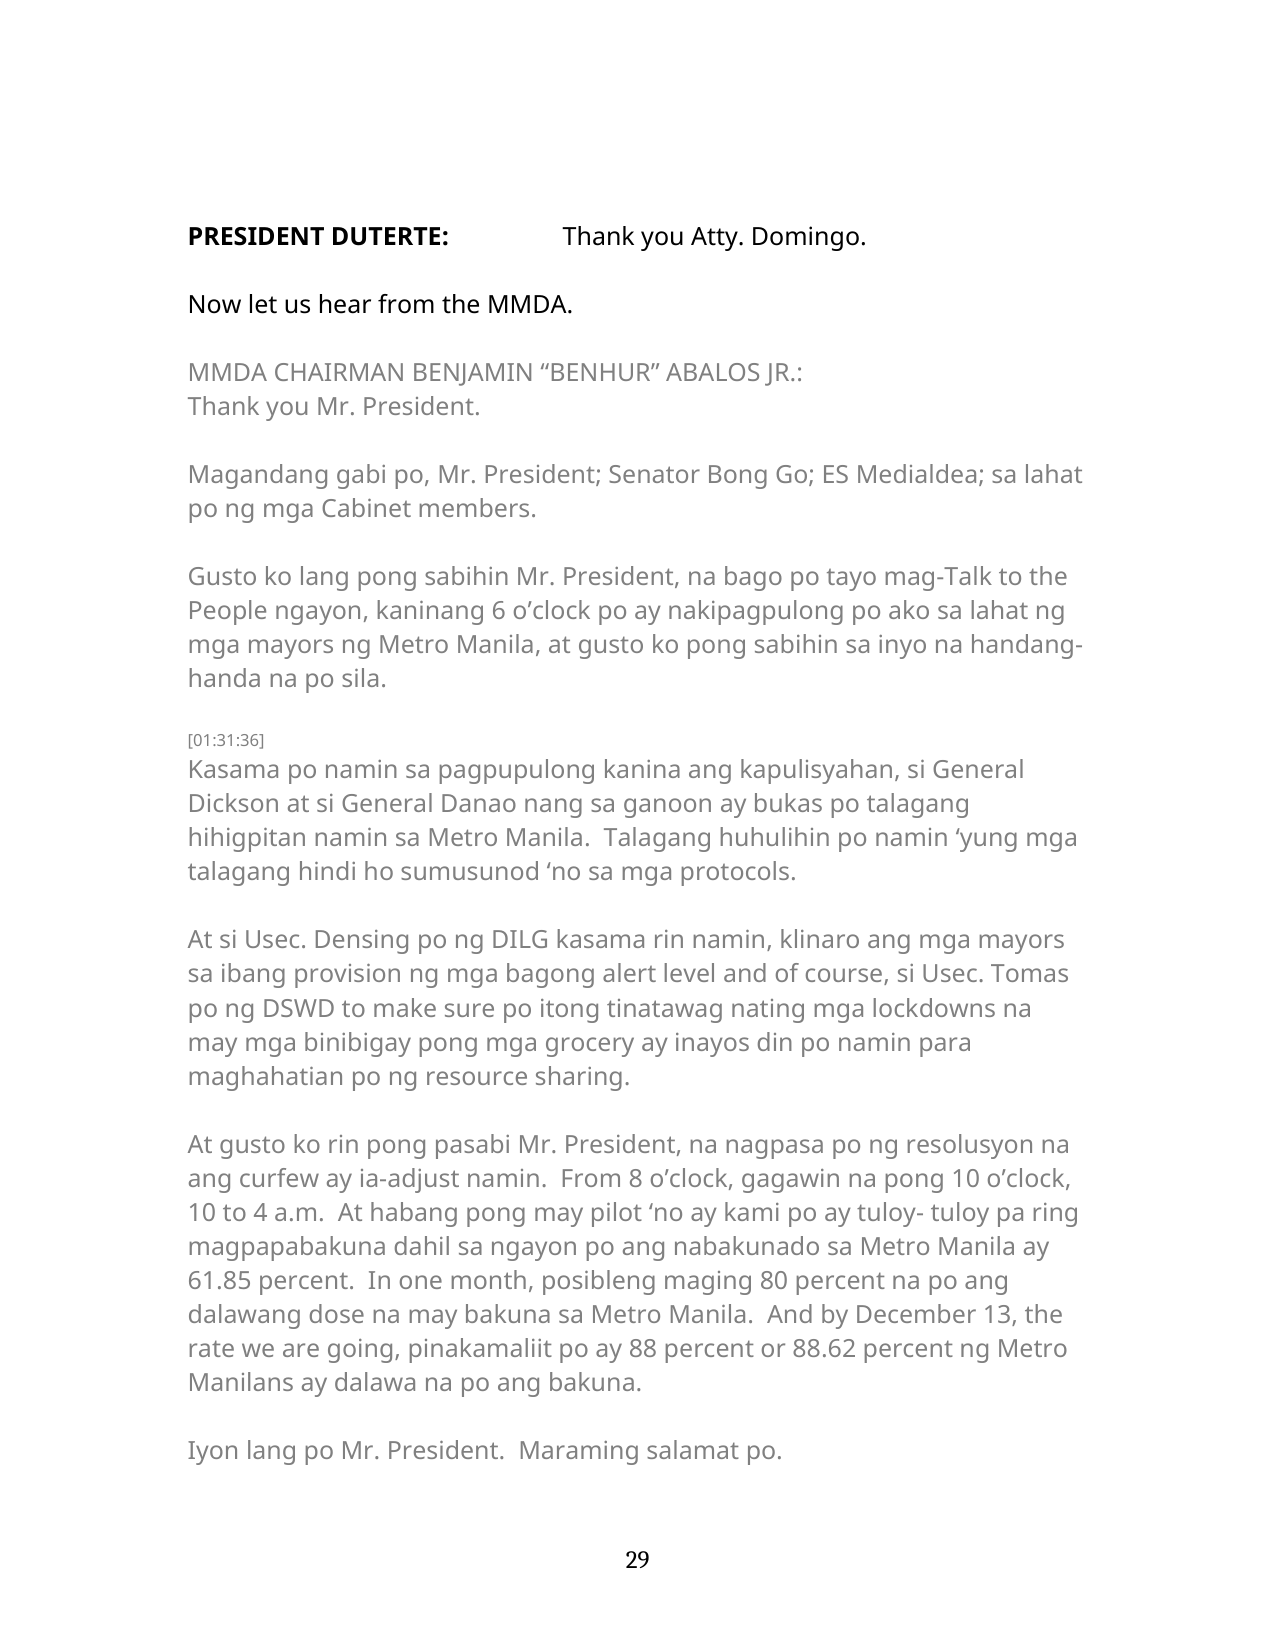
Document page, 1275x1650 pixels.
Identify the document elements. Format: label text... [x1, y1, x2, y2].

text Now let us hear from the MMDA. [187, 286, 1087, 320]
text Kasama po namin sa pagpupulong kanina ang kapulisyahan, si General Dickson at si General Danao nang sa ganoon ay bukas po talagang hihigpitan namin sa Metro Manila. Talagang huhulihin po namin ‘yung mga talagang hindi ho sumusunod ‘no sa mga protocols. [187, 752, 1087, 888]
text Gusto ko lang pong sabihin Mr. President, na bago po tayo mag-Talk to the People ngayon, kaninang 6 o’clock po ay nakipagpulong po ako sa lahat ng mga mayors ng Metro Manila, at gusto ko pong sabihin sa inyo na handang-handa na po sila. [187, 559, 1087, 695]
text [01:31:36] [187, 729, 1087, 752]
text At si Usec. Densing po ng DILG kasama rin namin, klinaro ang mga mayors sa ibang provision ng mga bagong alert level and of course, si Usec. Tomas po ng DSWD to make sure po itong tinatawag nating mga lockdowns na may mga binibigay pong mga grocery ay inayos din po namin para maghahatian po ng resource sharing. [187, 922, 1087, 1092]
text Iyon lang po Mr. President. Maraming salamat po. [187, 1433, 1087, 1467]
text PRESIDENT DUTERTE: Thank you Atty. Domingo. [187, 218, 1087, 252]
text Thank you Mr. President. [187, 388, 1087, 422]
text At gusto ko rin pong pasabi Mr. President, na nagpasa po ng resolusyon na ang curfew ay ia-adjust namin. From 8 o’clock, gagawin na pong 10 o’clock, 10 to 4 a.m. At habang pong may pilot ‘no ay kami po ay tuloy- tuloy pa ring magpapabakuna dahil sa ngayon po ang nabakunado sa Metro Manila ay 61.85 percent. In one month, posibleng maging 80 percent na po ang dalawang dose na may bakuna sa Metro Manila. And by December 13, the rate we are going, pinakamaliit po ay 88 percent or 88.62 percent ng Metro Manilans ay dalawa na po ang bakuna. [187, 1126, 1087, 1399]
text Magandang gabi po, Mr. President; Senator Bong Go; ES Medialdea; sa lahat po ng mga Cabinet members. [187, 457, 1087, 525]
text MMDA CHAIRMAN BENJAMIN “BENHUR” ABALOS JR.: [187, 354, 1087, 388]
